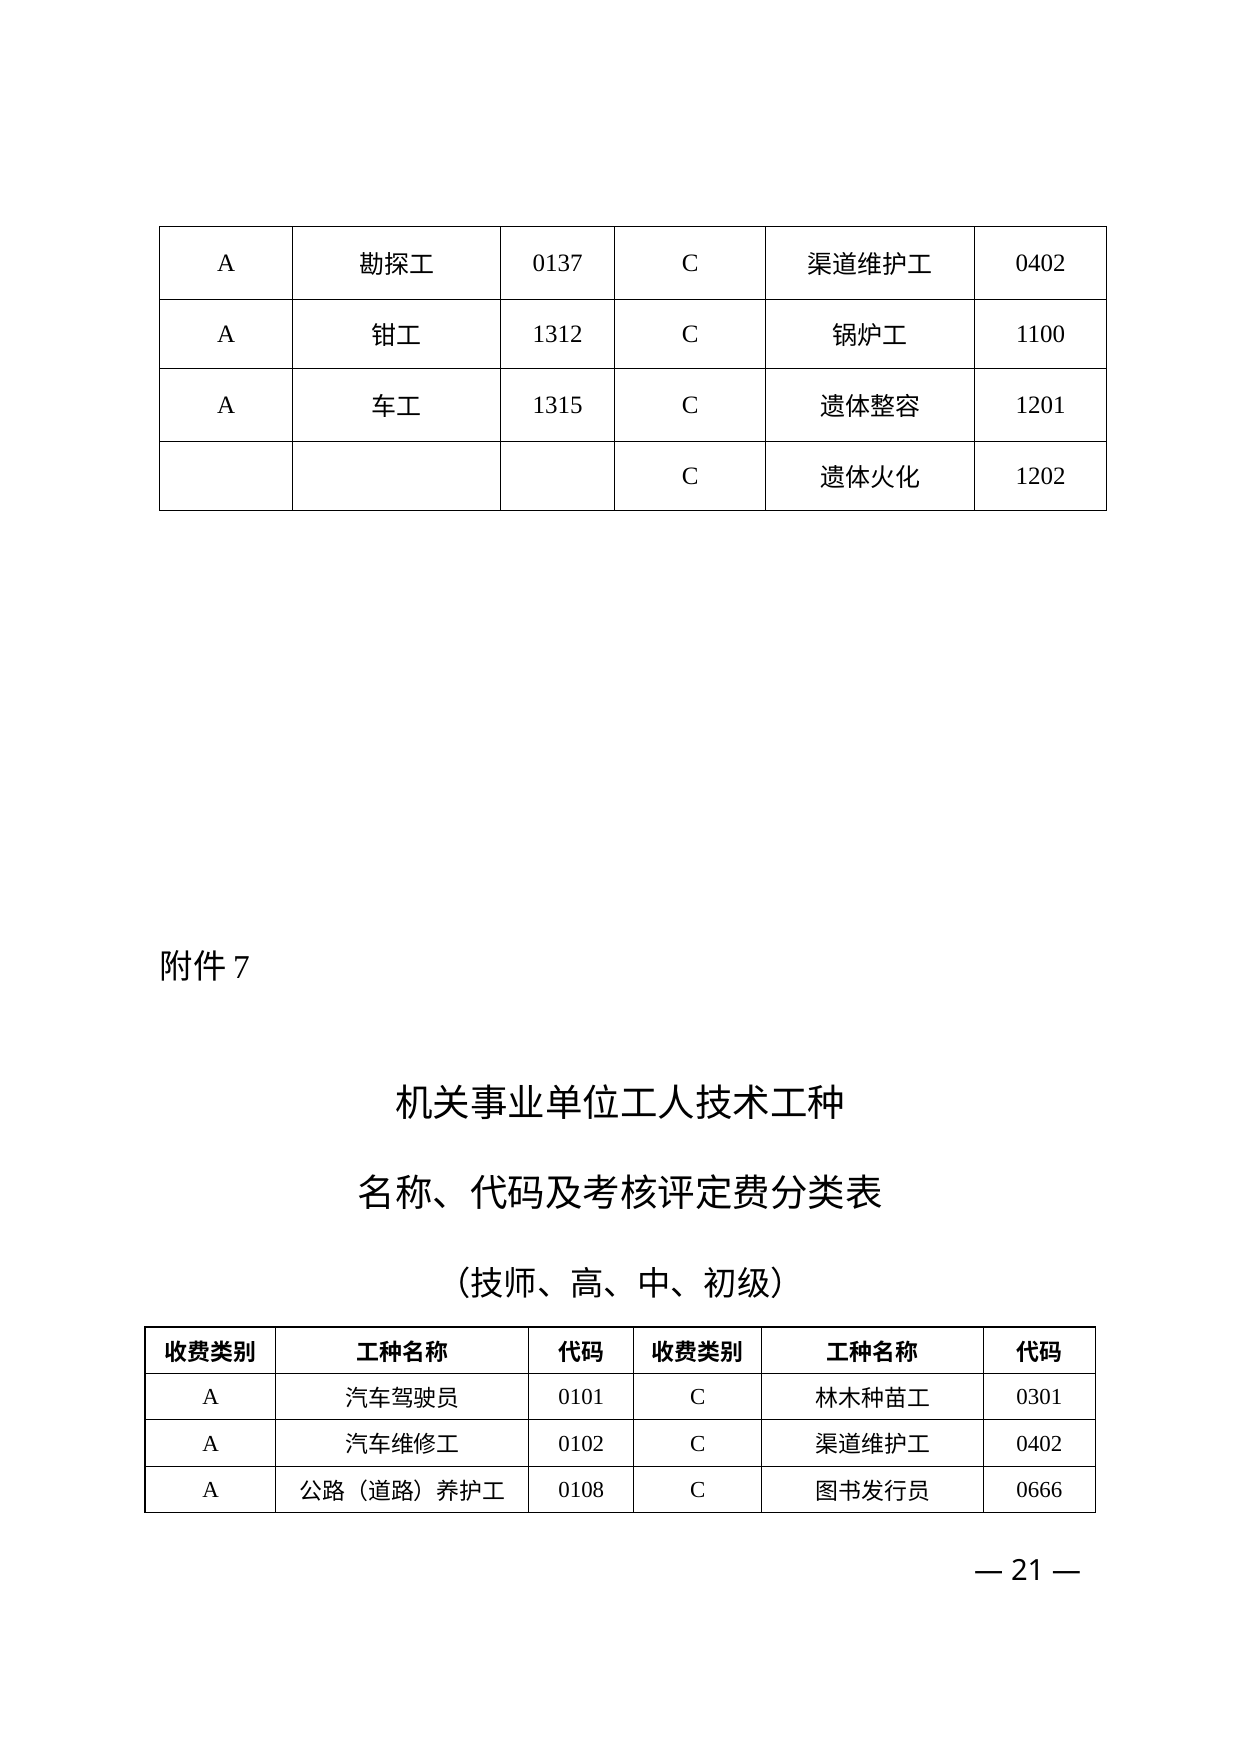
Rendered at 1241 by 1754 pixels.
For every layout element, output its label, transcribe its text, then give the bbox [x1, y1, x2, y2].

table_cell 1315 [501, 369, 614, 441]
table_cell [293, 442, 500, 510]
table_cell [501, 442, 614, 510]
table_cell 汽车维修工 [276, 1420, 528, 1466]
table_cell C [615, 300, 765, 368]
table_cell 0301 [984, 1374, 1095, 1419]
table_cell 渠道维护工 [766, 227, 974, 299]
text 机关事业单位工人技术工种 [159, 1054, 1081, 1145]
table_cell A [146, 1467, 275, 1512]
table_cell A [160, 227, 292, 299]
table_header 工种名称 [276, 1328, 528, 1373]
table_cell 0108 [529, 1467, 633, 1512]
table_cell 0101 [529, 1374, 633, 1419]
text （技师、高、中、初级） [159, 1236, 1081, 1326]
table_cell 渠道维护工 [762, 1420, 983, 1466]
text 附件7 [159, 919, 1081, 1009]
table_cell C [634, 1374, 761, 1419]
table_header 代码 [529, 1328, 633, 1373]
table_cell 遗体火化 [766, 442, 974, 510]
text 名称、代码及考核评定费分类表 [159, 1145, 1081, 1236]
table_cell 锅炉工 [766, 300, 974, 368]
table_cell C [615, 227, 765, 299]
table_cell C [615, 442, 765, 510]
table_cell [160, 442, 292, 510]
table_cell 0402 [984, 1420, 1095, 1466]
table_cell 遗体整容 [766, 369, 974, 441]
table_cell 图书发行员 [762, 1467, 983, 1512]
table_cell 1312 [501, 300, 614, 368]
table_header 收费类别 [634, 1328, 761, 1373]
table_cell 公路（道路）养护工 [276, 1467, 528, 1512]
table_header 工种名称 [762, 1328, 983, 1373]
table_cell C [615, 369, 765, 441]
table_cell 0402 [975, 227, 1106, 299]
table_cell A [146, 1374, 275, 1419]
table_cell C [634, 1467, 761, 1512]
table_cell A [160, 300, 292, 368]
table_cell 1202 [975, 442, 1106, 510]
table_cell C [634, 1420, 761, 1466]
table_cell 林木种苗工 [762, 1374, 983, 1419]
table_header 代码 [984, 1328, 1095, 1373]
table_cell 1100 [975, 300, 1106, 368]
table_header 收费类别 [146, 1328, 275, 1373]
table_cell A [146, 1420, 275, 1466]
table_cell 0137 [501, 227, 614, 299]
table_cell 汽车驾驶员 [276, 1374, 528, 1419]
table_cell A [160, 369, 292, 441]
table_cell 1201 [975, 369, 1106, 441]
table_cell 0666 [984, 1467, 1095, 1512]
table_cell 车工 [293, 369, 500, 441]
table_cell 钳工 [293, 300, 500, 368]
table_cell 0102 [529, 1420, 633, 1466]
table_cell 勘探工 [293, 227, 500, 299]
